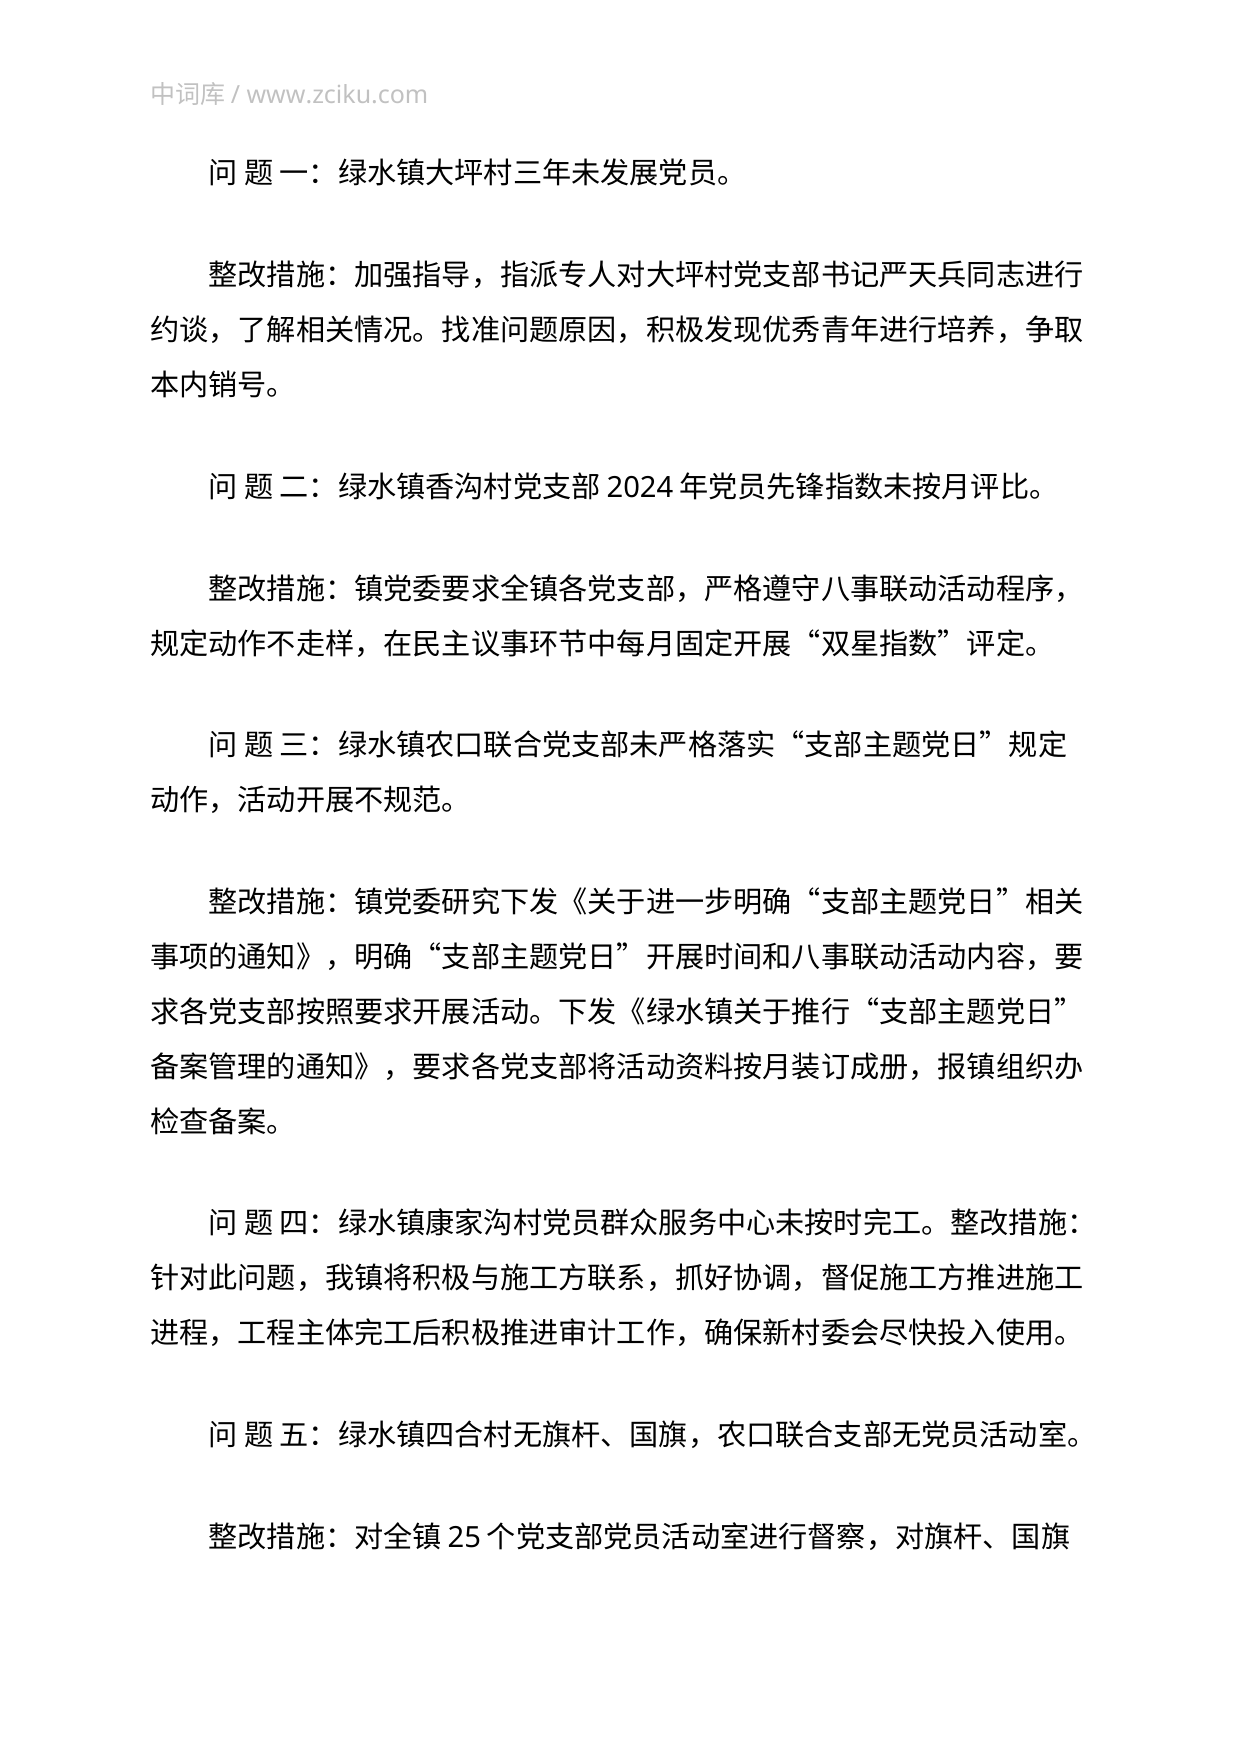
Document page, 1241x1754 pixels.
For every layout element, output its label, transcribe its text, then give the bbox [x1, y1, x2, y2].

text 问 题 一：绿水镇大坪村三年未发展党员。 [150, 150, 1090, 192]
text 问 题 四：绿水镇康家沟村党员群众服务中心未按时完工。整改措施：针对此问题，我镇将积极与施工方联系，抓好协调，督促施工方推进施工进程，工程主体完工后积极推进审计工作，确保新村委会尽快投入使用。 [150, 1200, 1090, 1352]
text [150, 1513, 1090, 1556]
text 整改措施：镇党委要求全镇各党支部，严格遵守八事联动活动程序，规定动作不走样，在民主议事环节中每月固定开展“双星指数”评定。 [150, 565, 1090, 662]
text 问 题 二：绿水镇香沟村党支部2024年党员先锋指数未按月评比。 [150, 463, 1090, 506]
text 整改措施：加强指导，指派专人对大坪村党支部书记严天兵同志进行约谈，了解相关情况。找准问题原因，积极发现优秀青年进行培养，争取本内销号。 [150, 252, 1090, 404]
text 问 题 五：绿水镇四合村无旗杆、国旗，农口联合支部无党员活动室。 [150, 1412, 1090, 1454]
text 整改措施：镇党委研究下发《关于进一步明确“支部主题党日”相关事项的通知》，明确“支部主题党日”开展时间和八事联动活动内容，要求各党支部按照要求开展活动。下发《绿水镇关于推行“支部主题党日”备案管理的通知》，要求各党支部将活动资料按月装订成册，报镇组织办检查备案。 [150, 879, 1090, 1141]
text 问 题 三：绿水镇农口联合党支部未严格落实“支部主题党日”规定动作，活动开展不规范。 [150, 722, 1090, 819]
